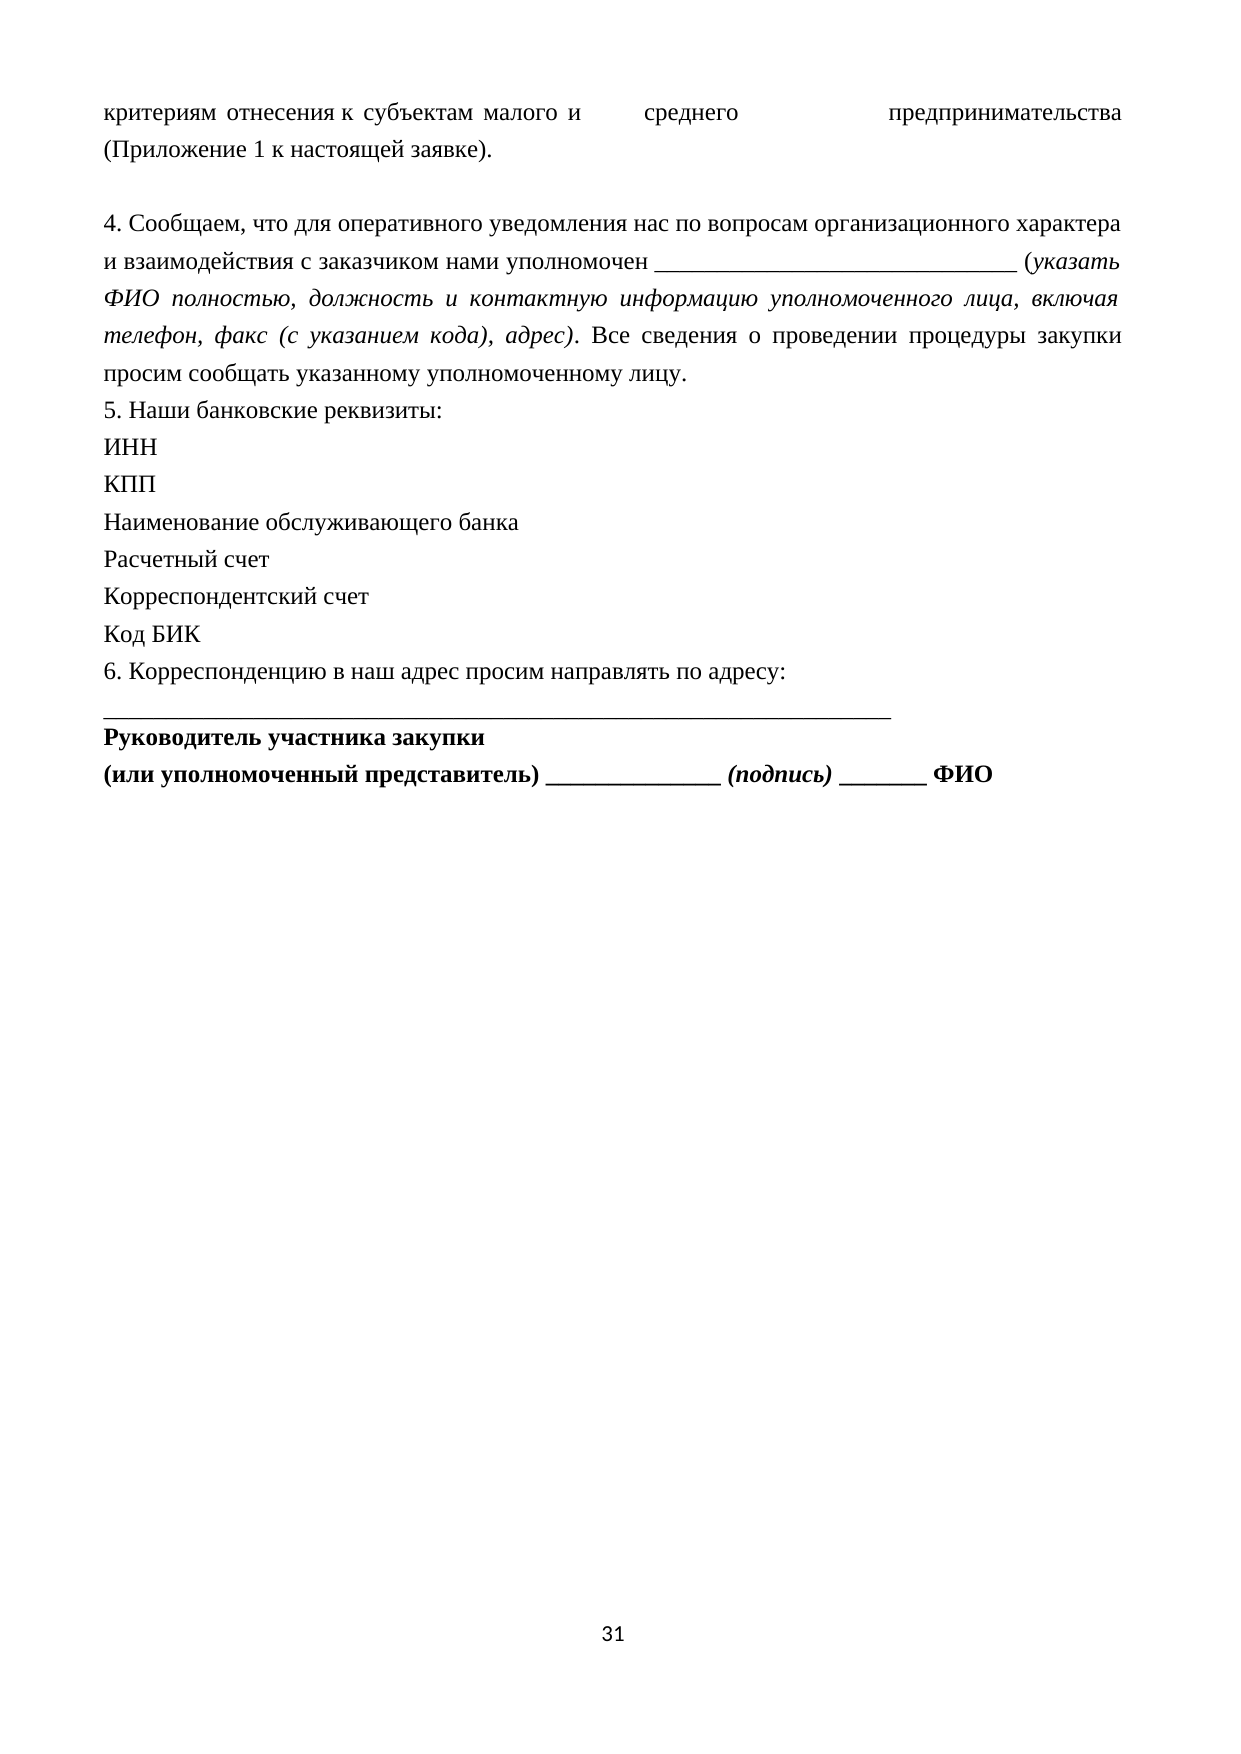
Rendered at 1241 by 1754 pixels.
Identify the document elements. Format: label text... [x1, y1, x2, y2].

text _______________________________________________________________ [103, 693, 1122, 722]
text КПП Наименование обслуживающего банка [103, 469, 1122, 536]
text Расчетный счет [103, 544, 1122, 573]
text Корреспондентский счет [103, 581, 1122, 610]
text Руководитель участника закупки [103, 722, 1122, 751]
text 4. Сообщаем, что для оперативного уведомления нас по вопросам организационного характера и взаимодействия с заказчиком нами уполномочен _____________________________ (указать ФИО полностью, должность и контактную информацию уполномоченного лица, включая телефон, факс (с указанием кода), адрес). Все сведения о проведении процедуры закупки просим сообщать указанному уполномоченному лицу. [103, 208, 1122, 386]
text 5. Наши банковские реквизиты: [103, 395, 1122, 424]
text ИНН [103, 432, 1122, 461]
text Код БИК [103, 619, 1122, 647]
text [103, 97, 1122, 163]
text 6. Корреспонденцию в наш адрес просим направлять по адресу: [103, 656, 1122, 685]
text (или уполномоченный представитель) ______________ (подпись) _______ ФИО [103, 759, 1122, 788]
